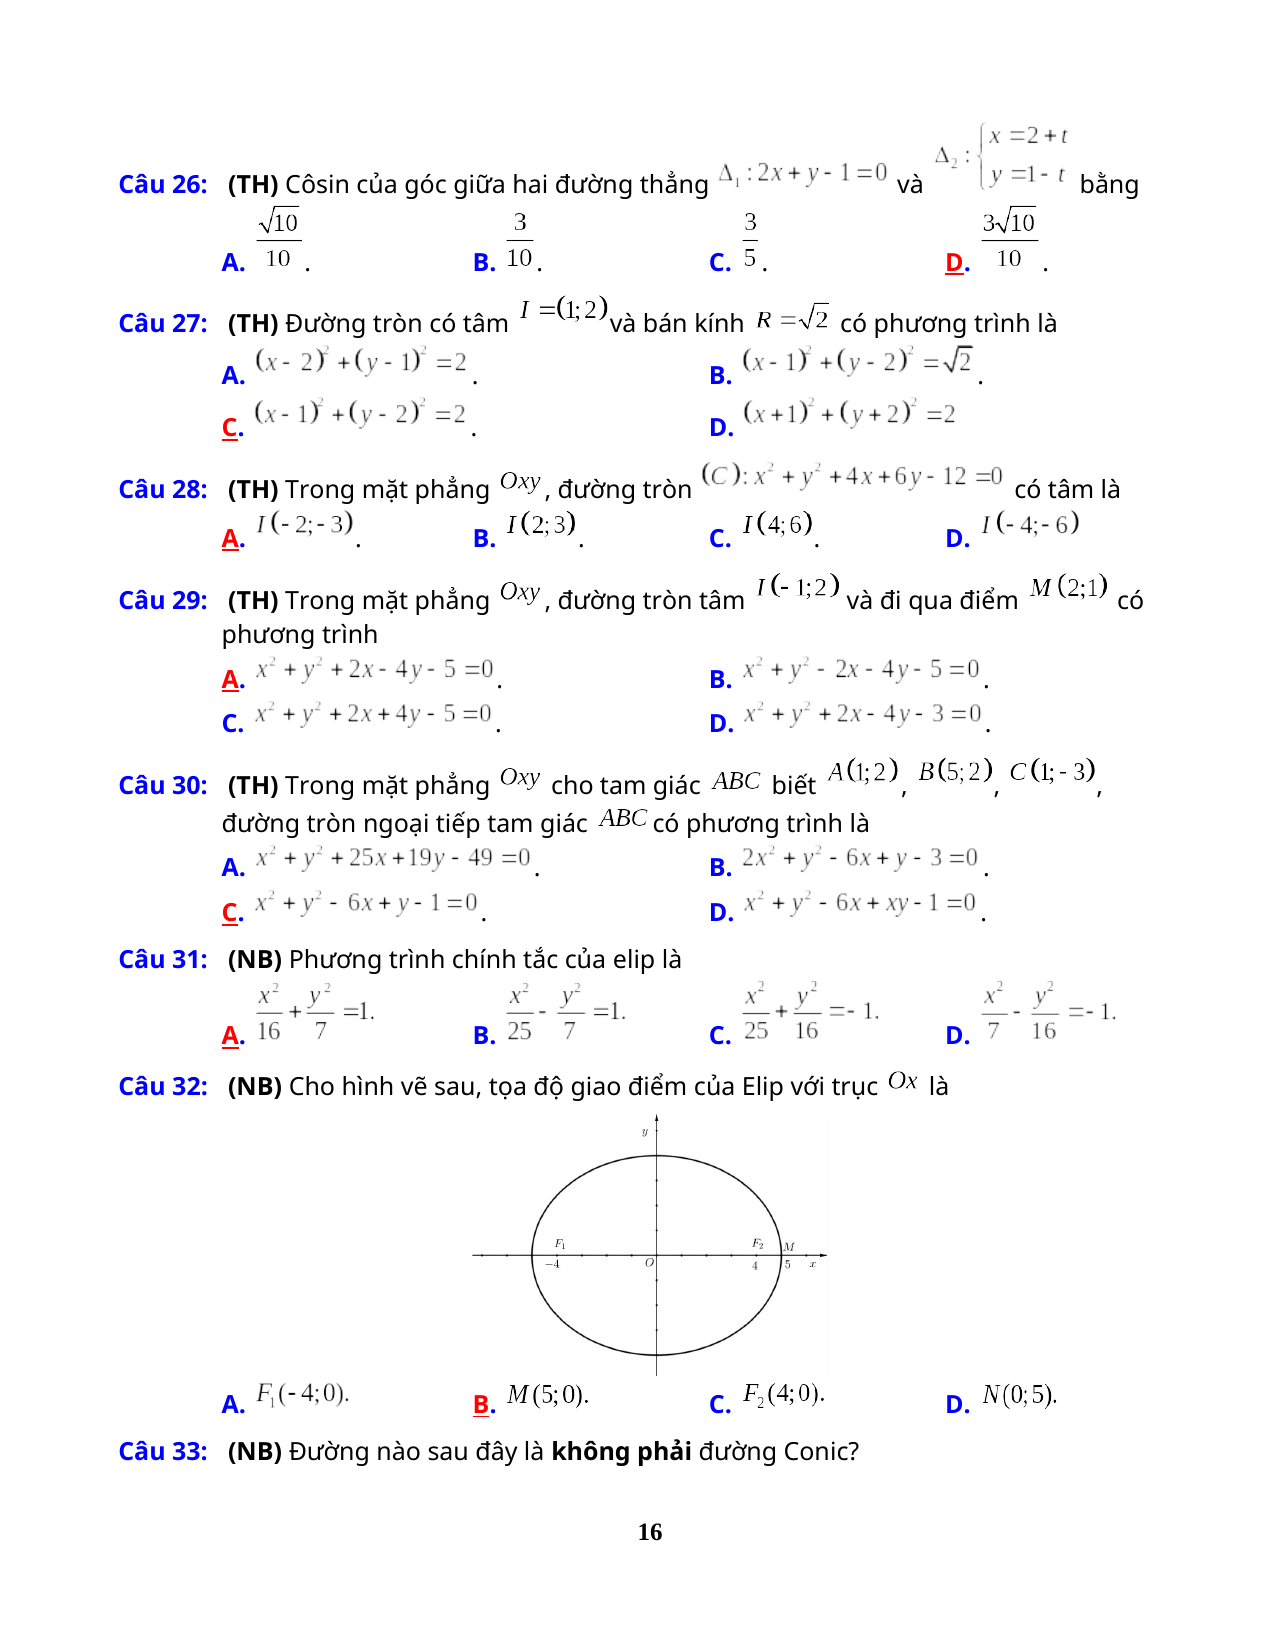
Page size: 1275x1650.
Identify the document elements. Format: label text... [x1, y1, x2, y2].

text Câu 31: (NB) Phương trình chính tắc của elip là [118, 941, 1181, 976]
text Câu 30: (TH) Trong mặt phẳng cho tam giác biết , , , đường tròn ngoại tiếp tam giác có phương trình là [118, 753, 1181, 839]
text Câu 29: (TH) Trong mặt phẳng , đường tròn tâm và đi qua điểm có phương trình [118, 567, 1181, 651]
text A. B. C. D. [221, 976, 1181, 1052]
text C. . D. . [221, 884, 1181, 929]
text Câu 28: (TH) Trong mặt phẳng , đường tròn có tâm là [118, 456, 1181, 506]
text C. . D. . [221, 695, 1181, 740]
text A. . B. . [221, 340, 1181, 392]
text Câu 27: (TH) Đường tròn có tâm và bán kính có phương trình là [118, 291, 1181, 340]
picture [472, 1114, 828, 1376]
text A. . B. . [221, 651, 1181, 695]
text A. . B. . C. . D. [221, 506, 1181, 555]
text C. . D. [221, 392, 1181, 444]
text A. . B. . [221, 839, 1181, 884]
text A. . B. . C. . D. . [221, 200, 1181, 278]
text Câu 33: (NB) Đường nào sau đây là không phải đường Conic? [118, 1433, 1181, 1467]
text Câu 32: (NB) Cho hình vẽ sau, tọa độ giao điểm của Elip với trục là [118, 1064, 1181, 1102]
text Câu 26: (TH) Côsin của góc giữa hai đường thẳng và bằng [118, 118, 1181, 200]
text A. B. C. D. [221, 1376, 1181, 1421]
